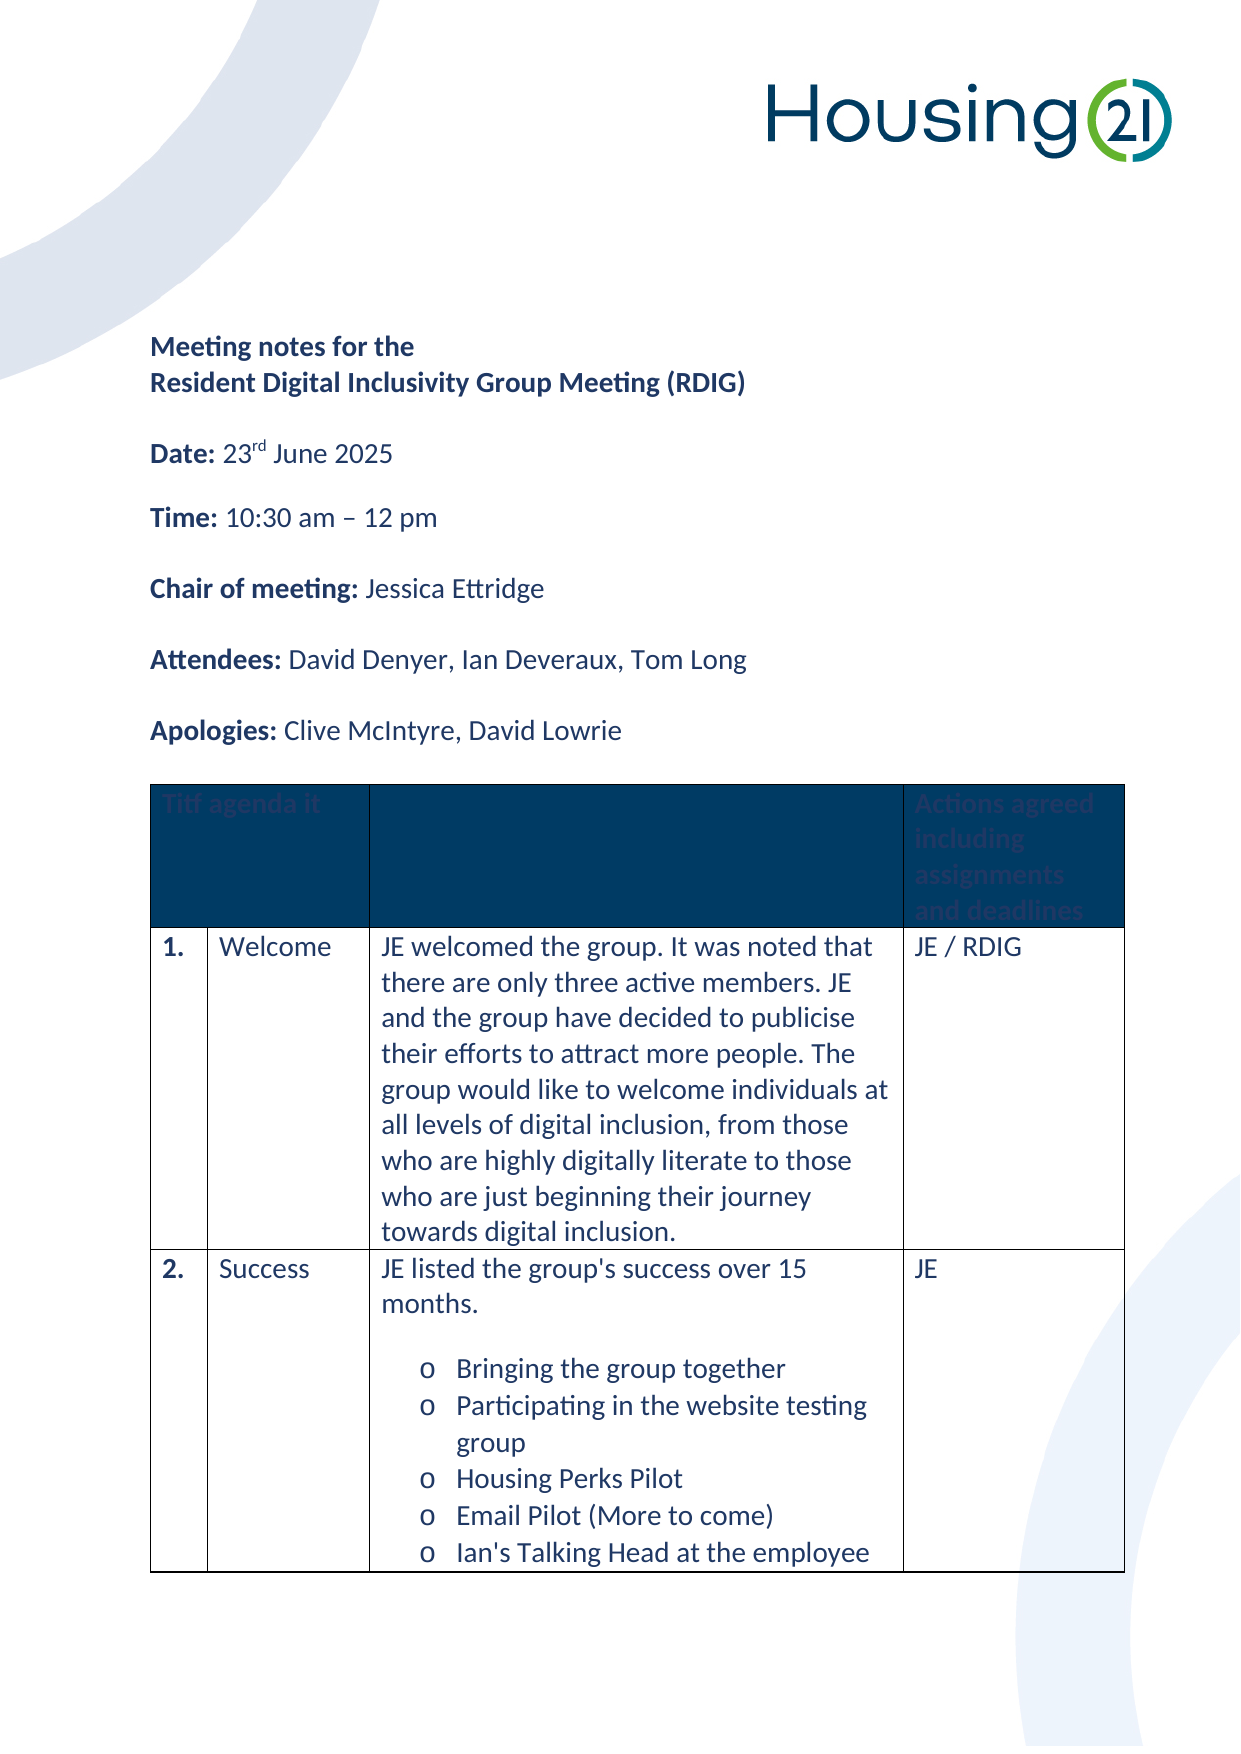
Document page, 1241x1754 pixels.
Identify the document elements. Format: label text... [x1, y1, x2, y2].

table_cell 2. [151, 1250, 207, 1571]
table_cell JE [904, 1250, 1124, 1571]
picture [0, 0, 1241, 1746]
table_header Titf agenda it [151, 785, 369, 927]
table_cell JE / RDIG [904, 928, 1124, 1249]
text Apologies: Clive McIntyre, David Lowrie [150, 677, 1090, 748]
table_cell JE welcomed the group. It was noted that there are only three active members. JE and the group have decided to publicise their efforts to attract more people. The group would like to welcome individuals at all levels of digital inclusion, from those who are highly digitally literate to those who are just beginning their journey towards digital inclusion. [370, 928, 903, 1249]
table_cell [370, 1250, 903, 1571]
table_cell 1. [151, 928, 207, 1249]
text Date: 23rd June 2025 [150, 435, 1090, 499]
table_cell Success [208, 1250, 369, 1571]
text Time: 10:30 am – 12 pm [150, 499, 1090, 534]
table_header Actions agreed including assignments and deadlines [904, 785, 1124, 927]
text Attendees: David Denyer, Ian Deveraux, Tom Long [150, 606, 1090, 677]
table_cell Welcome [208, 928, 369, 1249]
text Resident Digital Inclusivity Group Meeting (RDIG) [150, 364, 1090, 399]
text Meeting notes for the [150, 328, 1090, 364]
table_header [370, 785, 903, 927]
text Chair of meeting: Jessica Ettridge [150, 534, 1090, 606]
